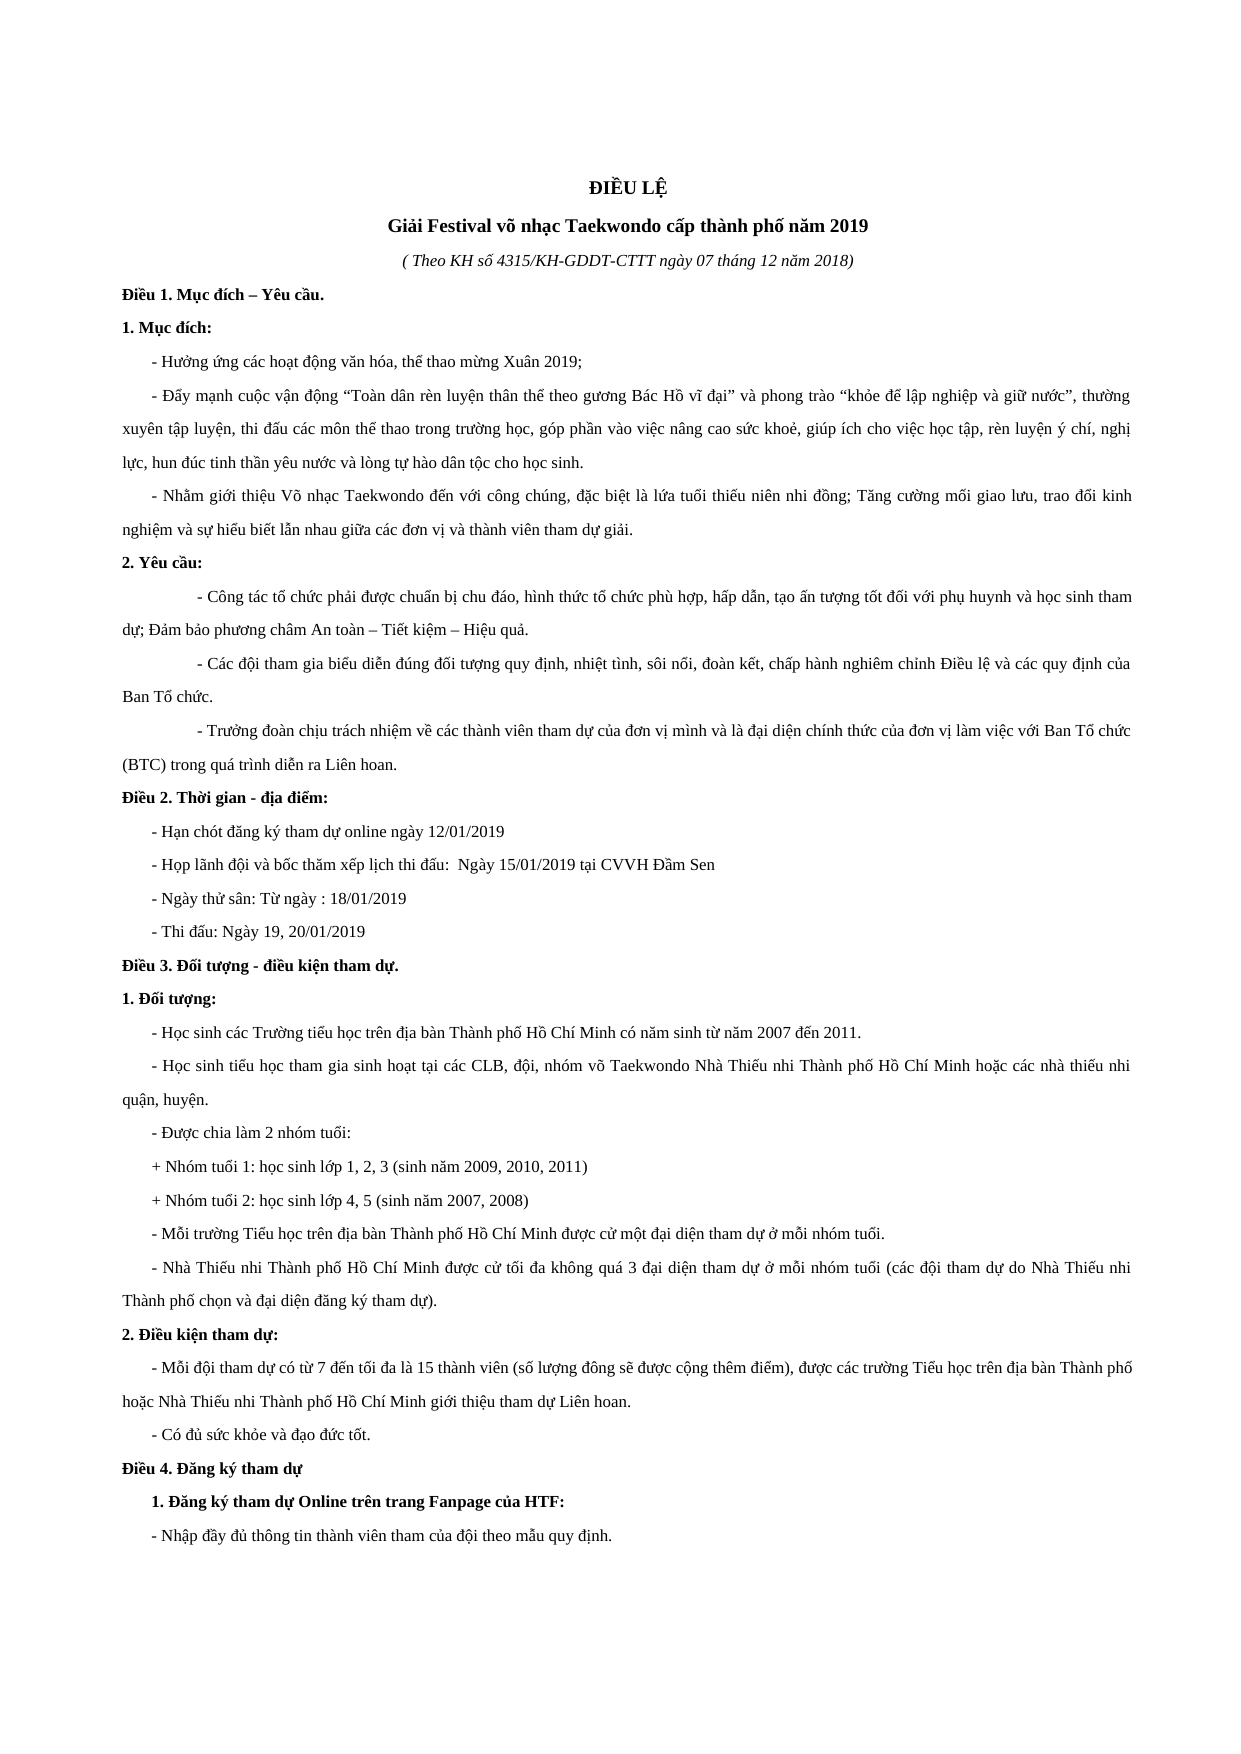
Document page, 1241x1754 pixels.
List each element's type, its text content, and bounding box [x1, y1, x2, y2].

text 2. Yêu cầu: [122, 539, 1134, 572]
text 1. Mục đích: [122, 304, 1134, 338]
text - Mỗi đội tham dự có từ 7 đến tối đa là 15 thành viên (số lượng đông sẽ được cộng thêm điểm), được các trường Tiểu học trên địa bàn Thành phố hoặc Nhà Thiếu nhi Thành phố Hồ Chí Minh giới thiệu tham dự Liên hoan. [122, 1344, 1134, 1411]
text - Các đội tham gia biểu diễn đúng đối tượng quy định, nhiệt tình, sôi nổi, đoàn kết, chấp hành nghiêm chỉnh Điều lệ và các quy định của Ban Tổ chức. [122, 639, 1134, 707]
text - Hưởng ứng các hoạt động văn hóa, thể thao mừng Xuân 2019; [122, 338, 1134, 371]
text - Công tác tổ chức phải được chuẩn bị chu đáo, hình thức tổ chức phù hợp, hấp dẫn, tạo ấn tượng tốt đối với phụ huynh và học sinh tham dự; Đảm bảo phương châm An toàn – Tiết kiệm – Hiệu quả. [122, 572, 1134, 639]
text 2. Điều kiện tham dự: [122, 1310, 1134, 1344]
text - Ngày thử sân: Từ ngày : 18/01/2019 [122, 874, 1134, 908]
text - Học sinh các Trường tiểu học trên địa bàn Thành phố Hồ Chí Minh có năm sinh từ năm 2007 đến 2011. [122, 1008, 1134, 1042]
text 1. Đăng ký tham dự Online trên trang Fanpage của HTF: [122, 1478, 1134, 1512]
text - Có đủ sức khỏe và đạo đức tốt. [122, 1411, 1134, 1444]
text - Nhằm giới thiệu Võ nhạc Taekwondo đến với công chúng, đặc biệt là lứa tuổi thiếu niên nhi đồng; Tăng cường mối giao lưu, trao đổi kinh nghiệm và sự hiểu biết lẫn nhau giữa các đơn vị và thành viên tham dự giải. [122, 472, 1134, 539]
text 1. Đối tượng: [122, 975, 1134, 1008]
text Điều 1. Mục đích – Yêu cầu. [122, 271, 1134, 304]
subtitle Giải Festival võ nhạc Taekwondo cấp thành phố năm 2019 [122, 198, 1134, 237]
text - Được chia làm 2 nhóm tuổi: [122, 1109, 1134, 1143]
subtitle ĐIỀU LỆ [122, 160, 1134, 198]
text - Mỗi trường Tiểu học trên địa bàn Thành phố Hồ Chí Minh được cử một đại diện tham dự ở mỗi nhóm tuổi. [122, 1210, 1134, 1243]
text ( Theo KH số 4315/KH-GDDT-CTTT ngày 07 tháng 12 năm 2018) [122, 237, 1134, 270]
text Điều 4. Đăng ký tham dự [122, 1444, 1134, 1478]
text - Nhà Thiếu nhi Thành phố Hồ Chí Minh được cử tối đa không quá 3 đại diện tham dự ở mỗi nhóm tuổi (các đội tham dự do Nhà Thiếu nhi Thành phố chọn và đại diện đăng ký tham dự). [122, 1243, 1134, 1310]
text Điều 2. Thời gian - địa điểm: [122, 774, 1134, 807]
text + Nhóm tuổi 1: học sinh lớp 1, 2, 3 (sinh năm 2009, 2010, 2011) [122, 1143, 1134, 1176]
text - Trưởng đoàn chịu trách nhiệm về các thành viên tham dự của đơn vị mình và là đại diện chính thức của đơn vị làm việc với Ban Tổ chức (BTC) trong quá trình diễn ra Liên hoan. [122, 707, 1134, 774]
text Điều 3. Đối tượng - điều kiện tham dự. [122, 941, 1134, 975]
text - Thi đấu: Ngày 19, 20/01/2019 [122, 908, 1134, 941]
text - Học sinh tiểu học tham gia sinh hoạt tại các CLB, đội, nhóm võ Taekwondo Nhà Thiếu nhi Thành phố Hồ Chí Minh hoặc các nhà thiếu nhi quận, huyện. [122, 1042, 1134, 1109]
text - Hạn chót đăng ký tham dự online ngày 12/01/2019 [122, 807, 1134, 841]
text + Nhóm tuổi 2: học sinh lớp 4, 5 (sinh năm 2007, 2008) [122, 1176, 1134, 1210]
text - Họp lãnh đội và bốc thăm xếp lịch thi đấu: Ngày 15/01/2019 tại CVVH Đầm Sen [122, 841, 1134, 874]
text - Đẩy mạnh cuộc vận động “Toàn dân rèn luyện thân thể theo gương Bác Hồ vĩ đại” và phong trào “khỏe để lập nghiệp và giữ nước”, thường xuyên tập luyện, thi đấu các môn thể thao trong trường học, góp phần vào việc nâng cao sức khoẻ, giúp ích cho việc học tập, rèn luyện ý chí, nghị lực, hun đúc tinh thần yêu nước và lòng tự hào dân tộc cho học sinh. [122, 371, 1134, 472]
text - Nhập đầy đủ thông tin thành viên tham của đội theo mẫu quy định. [122, 1512, 1134, 1545]
